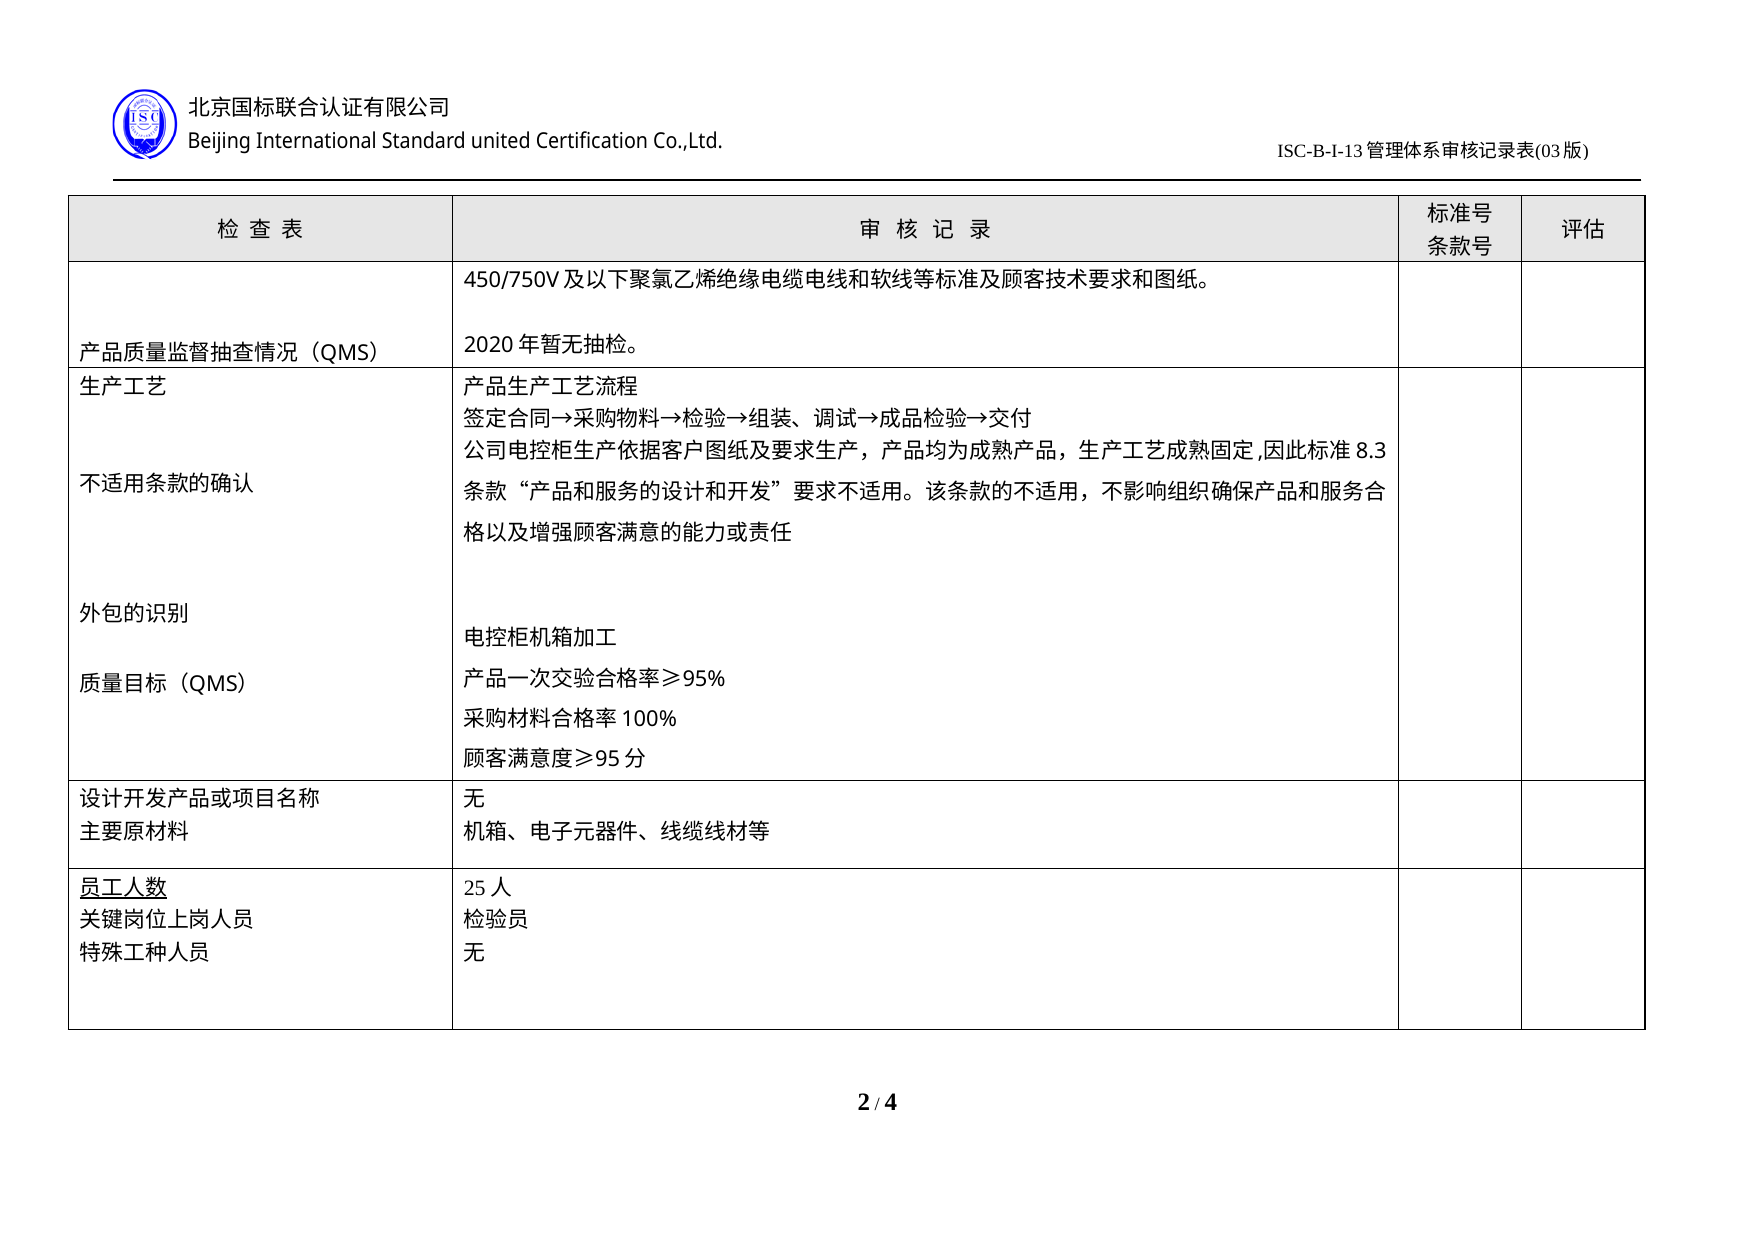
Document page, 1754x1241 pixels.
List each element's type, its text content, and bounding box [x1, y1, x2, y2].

table_cell 设计开发产品或项目名称 主要原材料 [69, 781, 452, 868]
table_cell [1522, 262, 1644, 367]
table_cell 生产工艺 不适用条款的确认 外包的识别 质量目标（QMS） [69, 368, 452, 780]
table_header 标准号 条款号 [1399, 196, 1521, 261]
table_cell 无 机箱、电子元器件、线缆线材等 [453, 781, 1398, 868]
picture [112, 89, 180, 158]
table_cell [1522, 368, 1644, 780]
table_cell [1522, 781, 1644, 868]
table_cell 员工人数 关键岗位上岗人员 特殊工种人员 [69, 869, 452, 1029]
table_cell 产品生产工艺流程 签定合同→采购物料→检验→组装、调试→成品检验→交付 公司电控柜生产依据客户图纸及要求生产，产品均为成熟产品，生产工艺成熟固定,因此标准8.3条款“产品和服务的设计和开发”要求不适用。该条款的不适用，不影响组织确保产品和服务合格以及增强顾客满意的能力或责任 电控柜机箱加工 产品一次交验合格率≥95% 采购材料合格率100% 顾客满意度≥95分 [453, 368, 1398, 780]
table_cell 25人 检验员 无 [453, 869, 1398, 1029]
table_header 评估 [1522, 196, 1644, 261]
table_cell [1399, 869, 1521, 1029]
table_header 检 查 表 [69, 196, 452, 261]
table_cell 相关法规 执行的产品标准（QMS） 产品质量监督抽查情况（QMS） [69, 262, 452, 367]
table_header 审 核 记 录 [453, 196, 1398, 261]
table_cell [1399, 368, 1521, 780]
table_cell [1399, 781, 1521, 868]
table_cell [1522, 869, 1644, 1029]
table_cell [1399, 262, 1521, 367]
